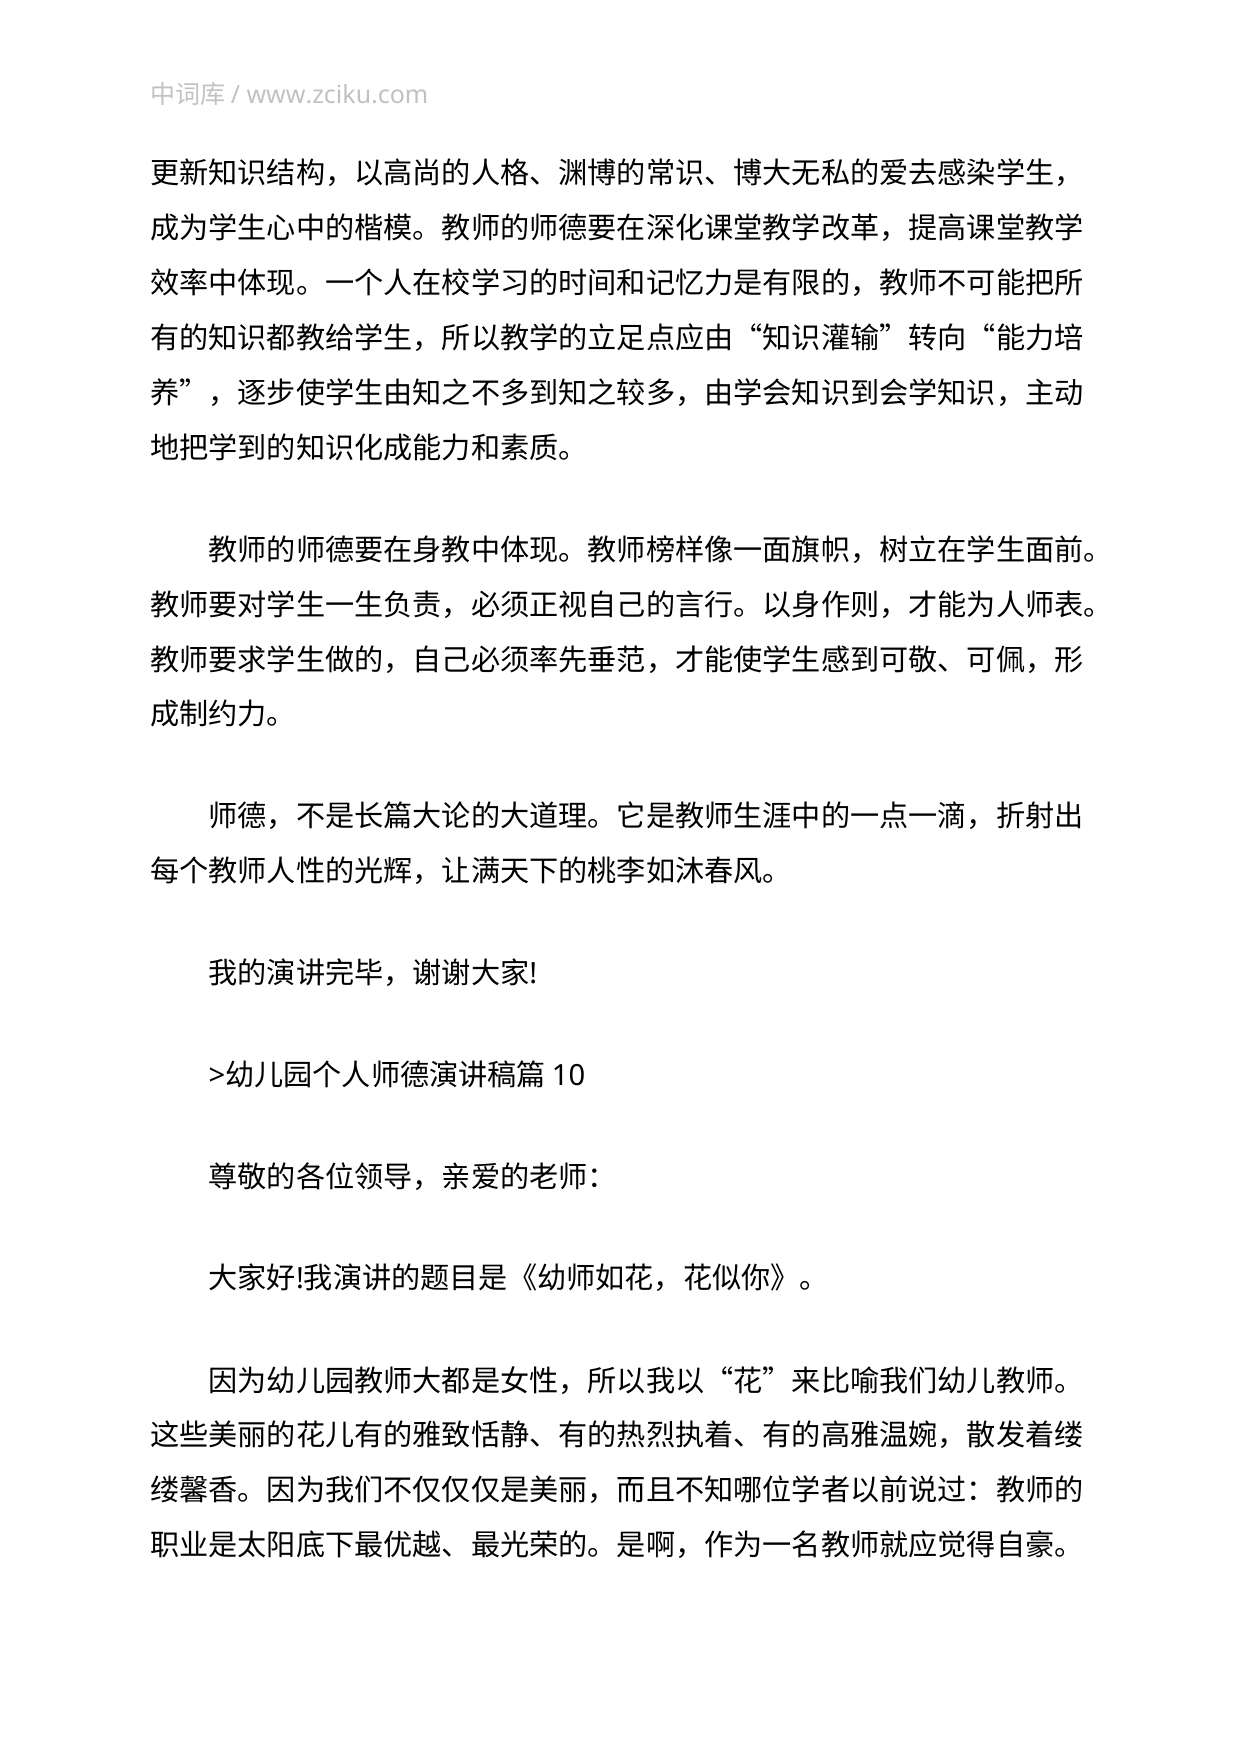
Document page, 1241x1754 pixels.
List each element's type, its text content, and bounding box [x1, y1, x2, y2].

text 教师的师德要在身教中体现。教师榜样像一面旗帜，树立在学生面前。教师要对学生一生负责，必须正视自己的言行。以身作则，才能为人师表。教师要求学生做的，自己必须率先垂范，才能使学生感到可敬、可佩，形成制约力。 [150, 526, 1090, 733]
text 我的演讲完毕，谢谢大家! [150, 949, 1090, 992]
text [150, 1357, 1090, 1564]
text 师德，不是长篇大论的大道理。它是教师生涯中的一点一滴，折射出每个教师人性的光辉，让满天下的桃李如沐春风。 [150, 793, 1090, 890]
text 大家好!我演讲的题目是《幼师如花，花似你》。 [150, 1255, 1090, 1297]
text 尊敬的各位领导，亲爱的老师： [150, 1153, 1090, 1196]
text >幼儿园个人师德演讲稿篇10 [150, 1051, 1090, 1094]
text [150, 150, 1090, 467]
